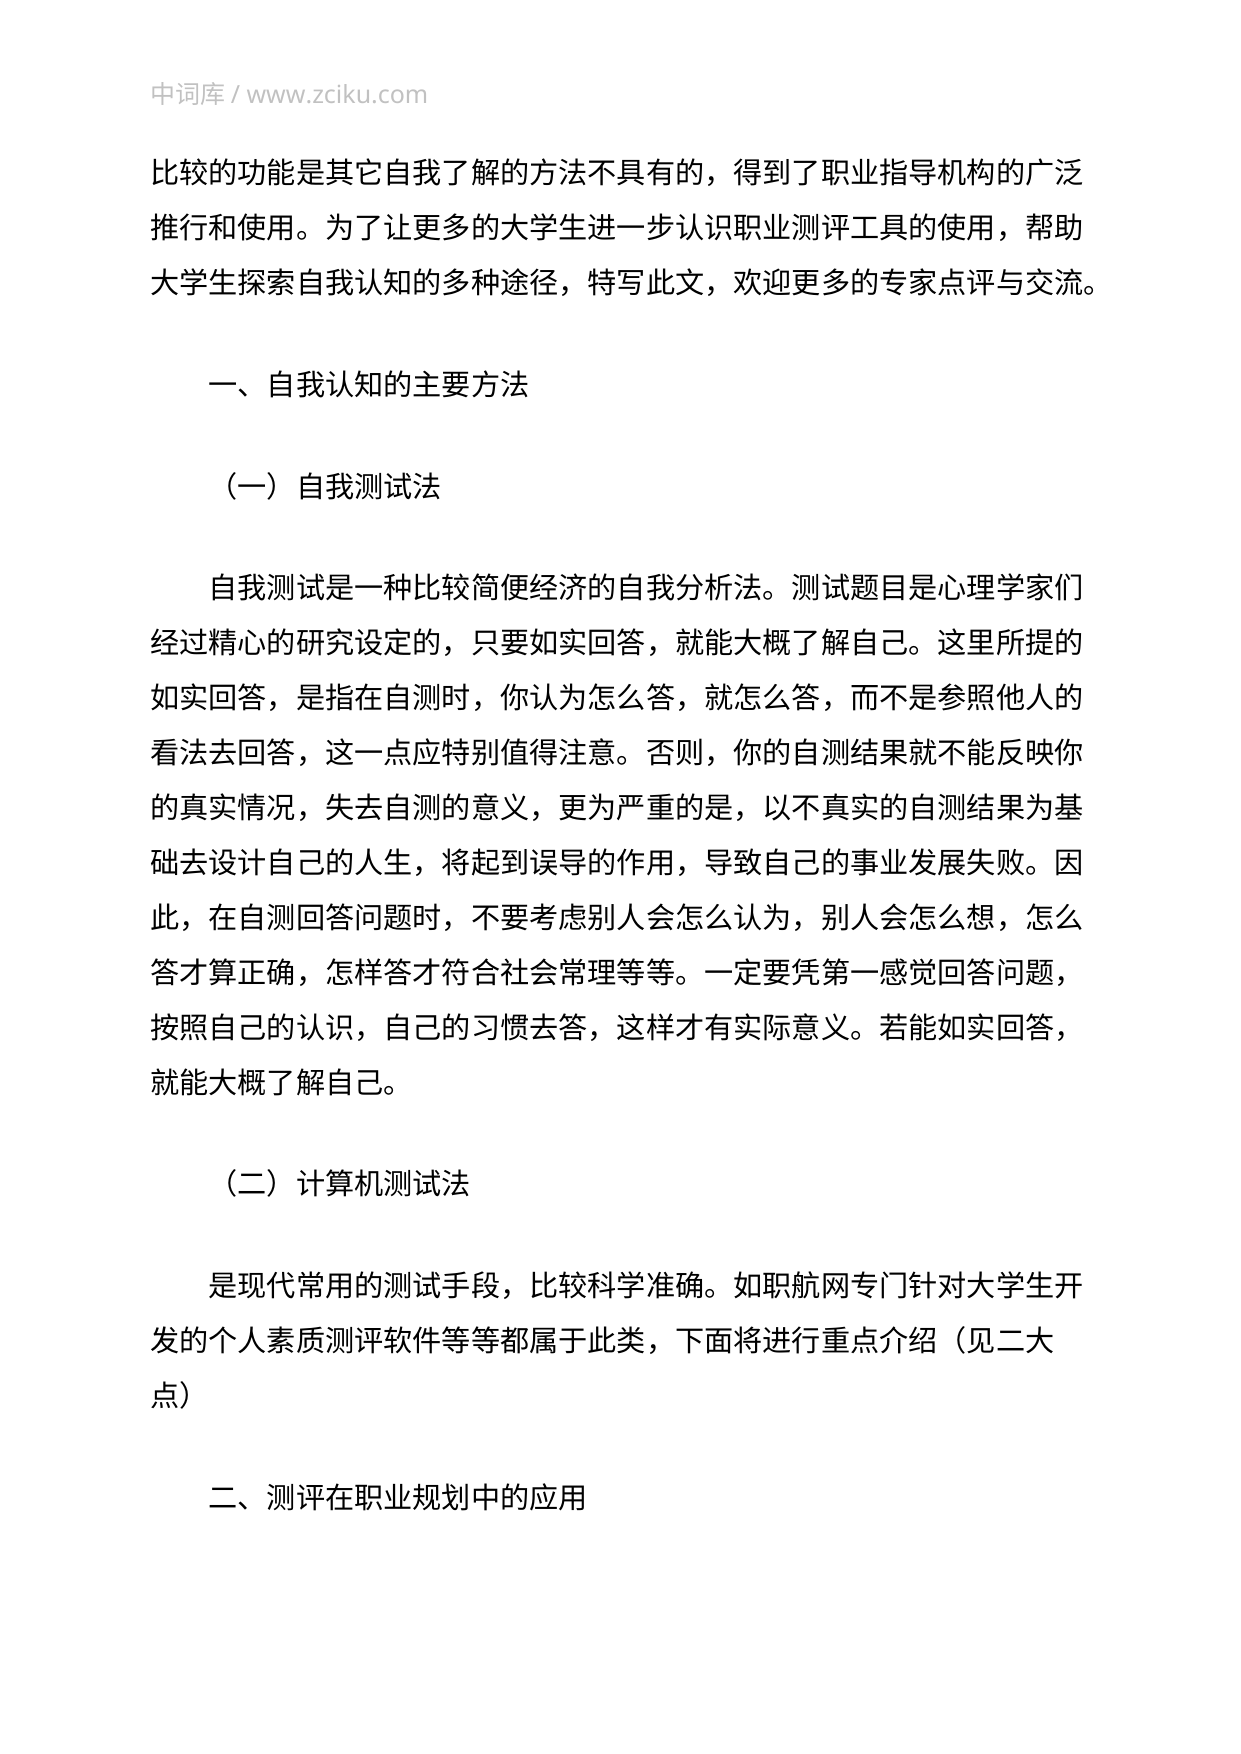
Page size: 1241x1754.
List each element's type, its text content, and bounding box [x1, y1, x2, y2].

text （二）计算机测试法 [150, 1161, 1090, 1203]
text 二、测评在职业规划中的应用 [150, 1474, 1090, 1517]
text 自我测试是一种比较简便经济的自我分析法。测试题目是心理学家们经过精心的研究设定的，只要如实回答，就能大概了解自己。这里所提的如实回答，是指在自测时，你认为怎么答，就怎么答，而不是参照他人的看法去回答，这一点应特别值得注意。否则，你的自测结果就不能反映你的真实情况，失去自测的意义，更为严重的是，以不真实的自测结果为基础去设计自己的人生，将起到误导的作用，导致自己的事业发展失败。因此，在自测回答问题时，不要考虑别人会怎么认为，别人会怎么想，怎么答才算正确，怎样答才符合社会常理等等。一定要凭第一感觉回答问题，按照自己的认识，自己的习惯去答，这样才有实际意义。若能如实回答，就能大概了解自己。 [150, 565, 1090, 1101]
text 一、自我认知的主要方法 [150, 362, 1090, 404]
text 是现代常用的测试手段，比较科学准确。如职航网专门针对大学生开发的个人素质测评软件等等都属于此类，下面将进行重点介绍（见二大点） [150, 1263, 1090, 1415]
text （一）自我测试法 [150, 463, 1090, 506]
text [150, 150, 1090, 302]
